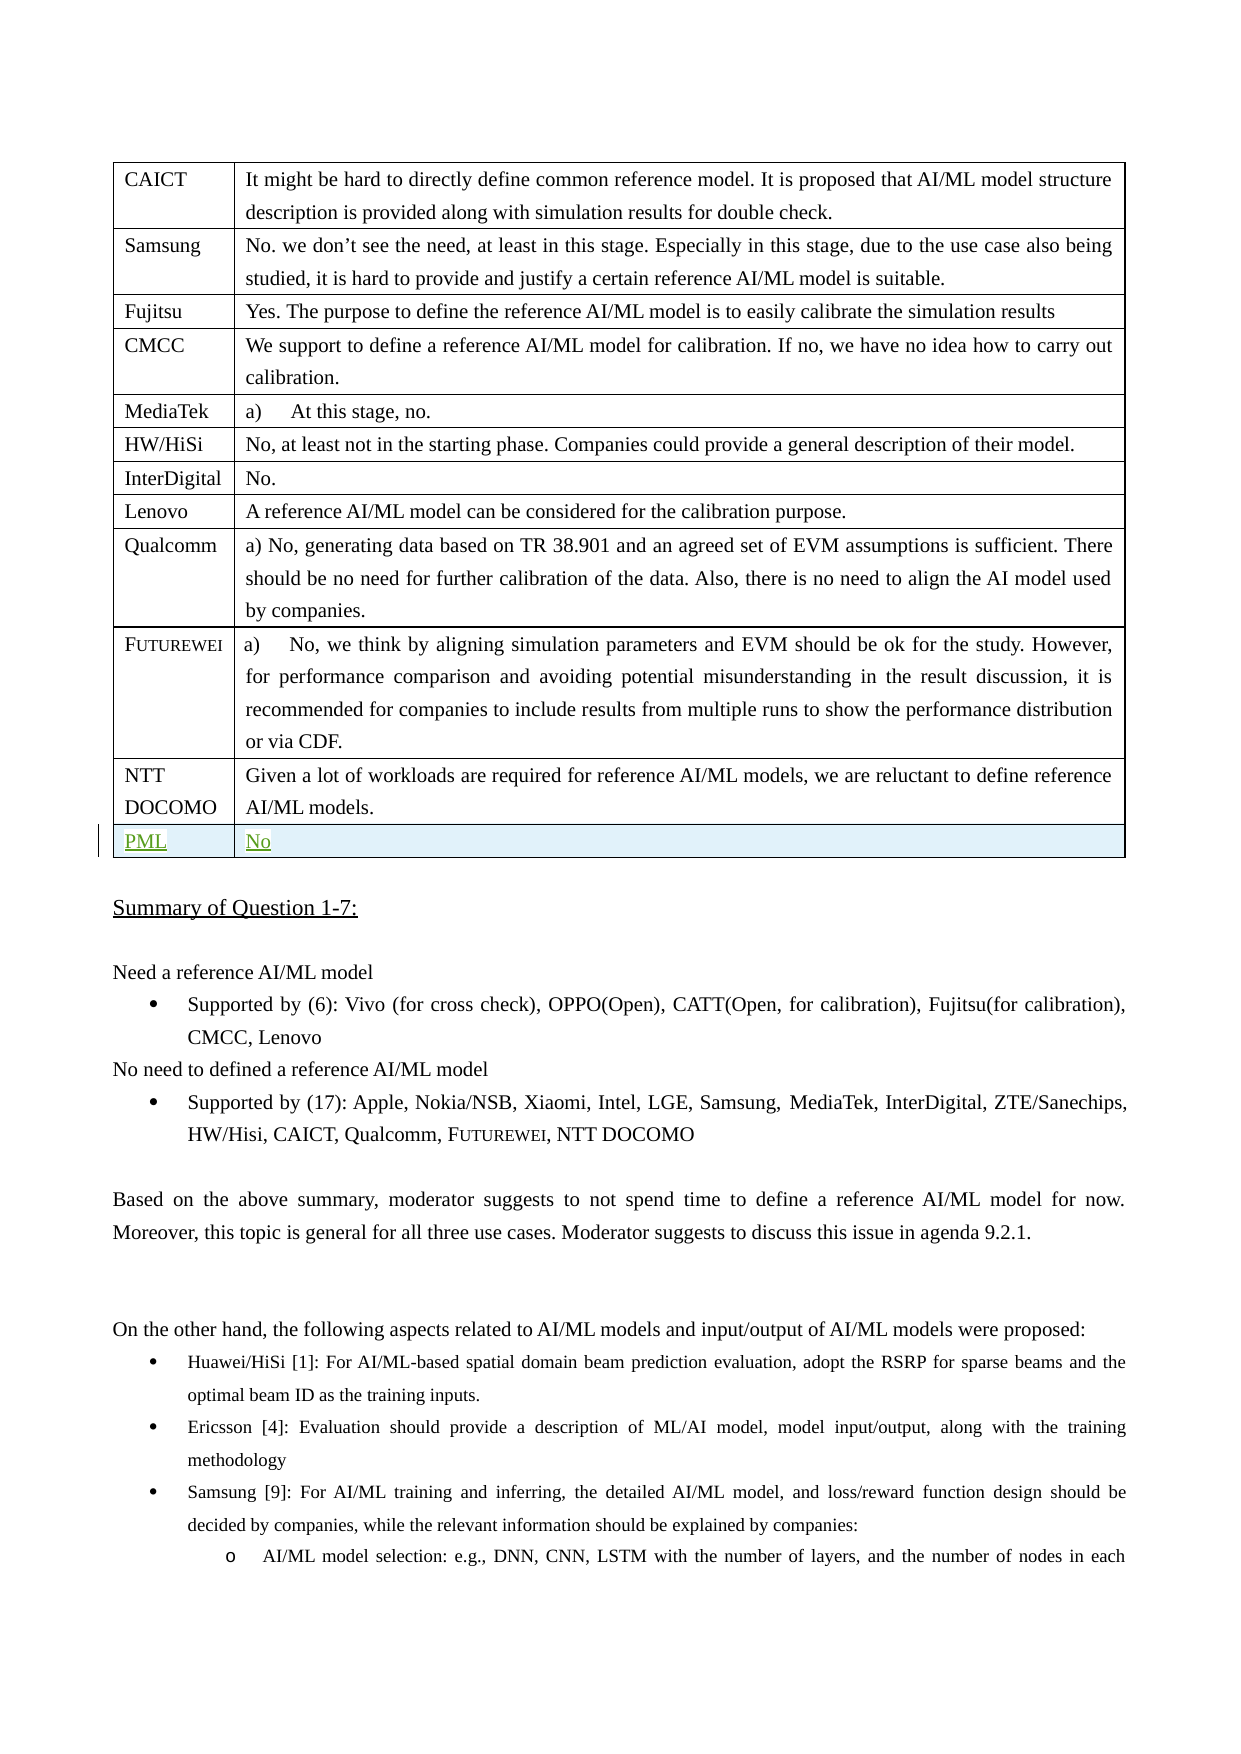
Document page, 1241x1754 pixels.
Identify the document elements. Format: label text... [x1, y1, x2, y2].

table_cell Lenovo [114, 495, 234, 528]
list Supported by (6): Vivo (for cross check), OPPO(Open), CATT(Open, for calibration), Fujitsu(for calibration), CMCC, Lenovo [150, 988, 1128, 1053]
text Summary of Question 1-7: [112, 891, 1128, 923]
table_cell MediaTek [114, 395, 234, 427]
table_cell We support to define a reference AI/ML model for calibration. If no, we have no idea how to carry out calibration. [235, 329, 1124, 394]
table_cell It might be hard to directly define common reference model. It is proposed that AI/ML model structure description is provided along with simulation results for double check. [235, 163, 1124, 228]
table_cell No, we think by aligning simulation parameters and EVM should be ok for the study. However, for performance comparison and avoiding potential misunderstanding in the result discussion, it is recommended for companies to include results from multiple runs to show the performance distribution or via CDF. [235, 628, 1124, 757]
text Need a reference AI/ML model [112, 956, 1128, 988]
table_cell CMCC [114, 329, 234, 394]
list Ericsson [4]: Evaluation should provide a description of ML/AI model, model input/output, along with the training methodology [150, 1411, 1128, 1476]
text On the other hand, the following aspects related to AI/ML models and input/output of AI/ML models were proposed: [112, 1313, 1128, 1346]
table_cell A reference AI/ML model can be considered for the calibration purpose. [235, 495, 1124, 528]
table_cell Futurewei [114, 628, 234, 757]
list Samsung [9]: For AI/ML training and inferring, the detailed AI/ML model, and loss/reward function design should be decided by companies, while the relevant information should be explained by companies: [150, 1476, 1128, 1541]
table_cell Qualcomm [114, 529, 234, 626]
list Huawei/HiSi [1]: For AI/ML-based spatial domain beam prediction evaluation, adopt the RSRP for sparse beams and the optimal beam ID as the training inputs. [150, 1346, 1128, 1411]
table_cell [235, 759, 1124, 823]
table_cell No. we don’t see the need, at least in this stage. Especially in this stage, due to the use case also being studied, it is hard to provide and justify a certain reference AI/ML model is suitable. [235, 229, 1124, 294]
table_cell Fujitsu [114, 295, 234, 328]
table_cell No, at least not in the starting phase. Companies could provide a general description of their model. [235, 428, 1124, 461]
text No need to defined a reference AI/ML model [112, 1053, 1128, 1086]
table_cell CAICT [114, 163, 234, 228]
table_cell At this stage, no. [235, 395, 1124, 427]
table_cell No. [235, 462, 1124, 494]
table_cell Yes. The purpose to define the reference AI/ML model is to easily calibrate the simulation results [235, 295, 1124, 328]
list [225, 1541, 1128, 1573]
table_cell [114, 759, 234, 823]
table_cell HW/HiSi [114, 428, 234, 461]
table_cell Samsung [114, 229, 234, 294]
list Supported by (17): Apple, Nokia/NSB, Xiaomi, Intel, LGE, Samsung, MediaTek, InterDigital, ZTE/Sanechips, HW/Hisi, CAICT, Qualcomm, Futurewei, NTT DOCOMO [150, 1086, 1128, 1151]
text Based on the above summary, moderator suggests to not spend time to define a reference AI/ML model for now. Moreover, this topic is general for all three use cases. Moderator suggests to discuss this issue in agenda 9.2.1. [112, 1183, 1128, 1248]
table_cell InterDigital [114, 462, 234, 494]
table_cell a) No, generating data based on TR 38.901 and an agreed set of EVM assumptions is sufficient. There should be no need for further calibration of the data. Also, there is no need to align the AI model used by companies. [235, 529, 1124, 626]
